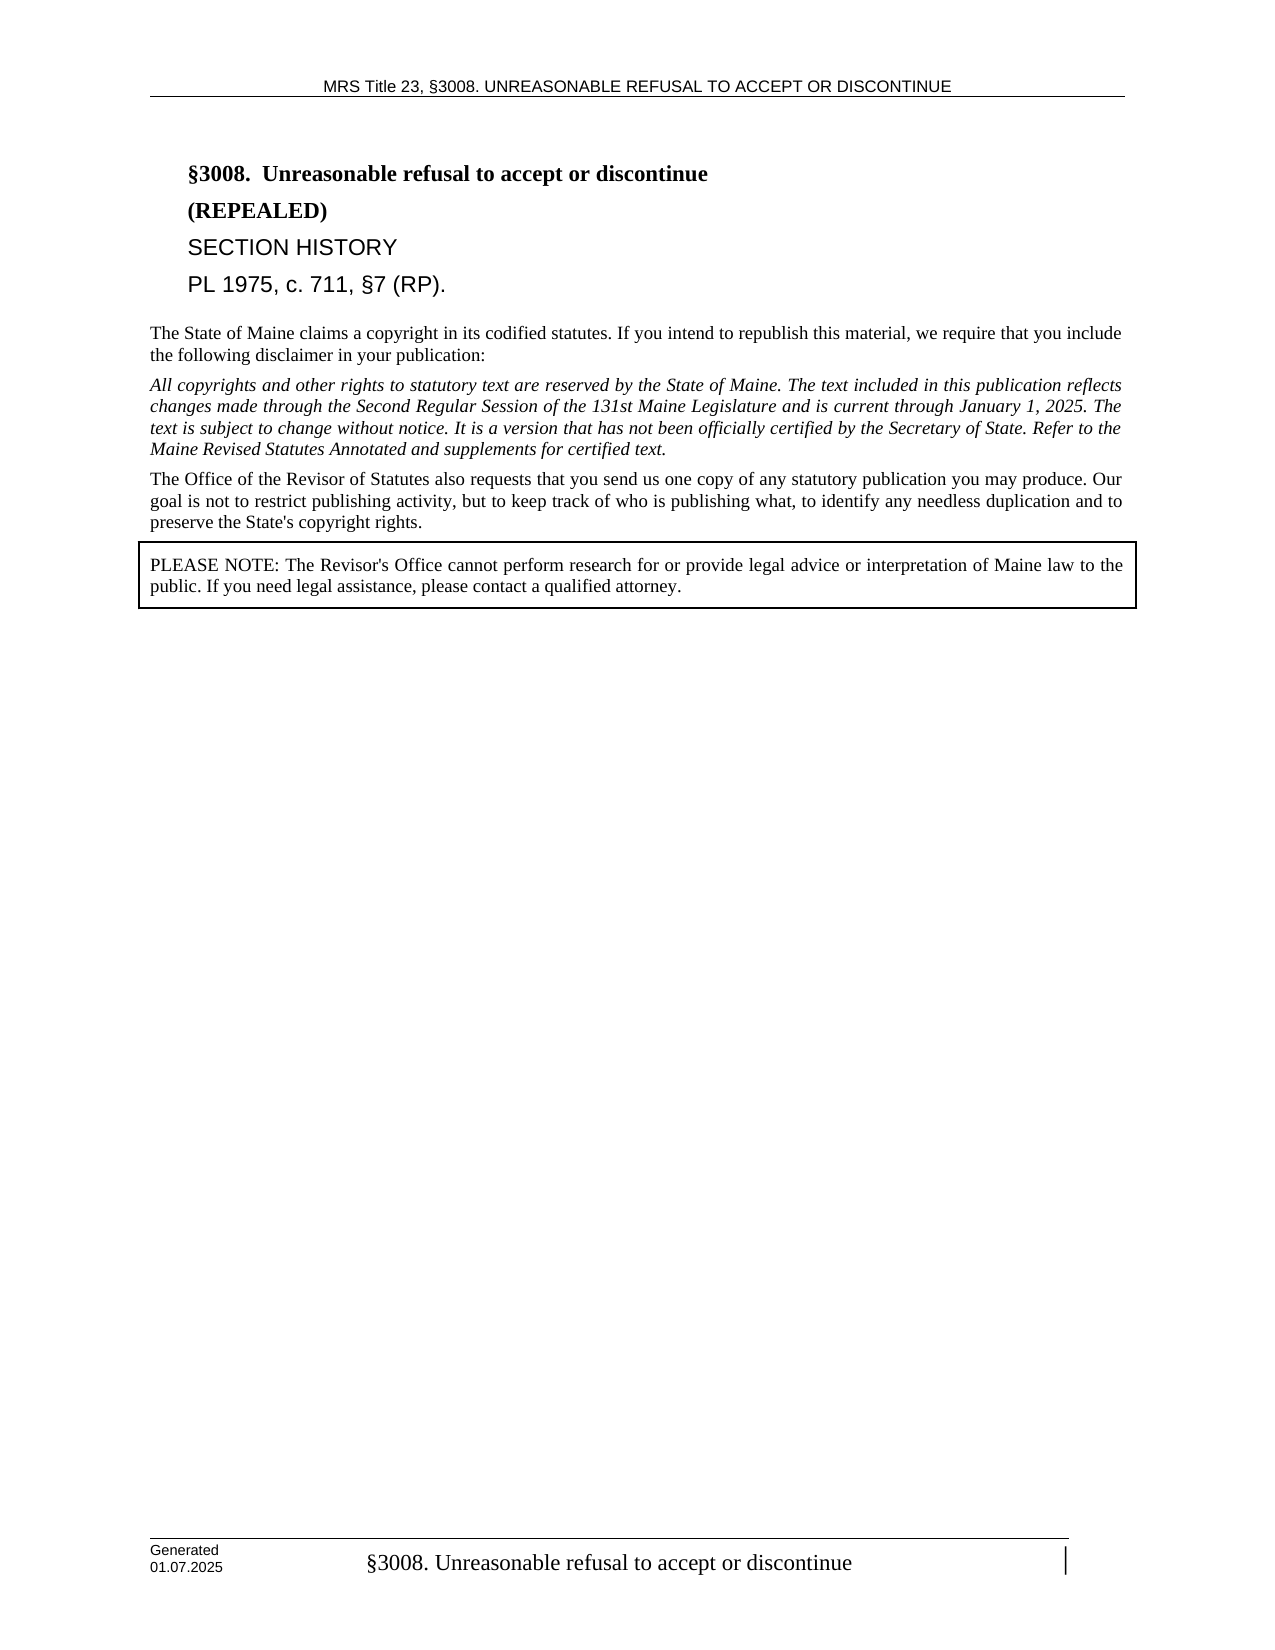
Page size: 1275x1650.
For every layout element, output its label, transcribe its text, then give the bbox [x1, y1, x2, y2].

text PLEASE NOTE: The Revisor's Office cannot perform research for or provide legal advice or interpretation of Maine law to the public. If you need legal assistance, please contact a qualified attorney. [140, 543, 1135, 607]
text All copyrights and other rights to statutory text are reserved by the State of Maine. The text included in this publication reflects changes made through the Second Regular Session of the 131st Maine Legislature and is current through January 1, 2025 . The text is subject to change without notice. It is a version that has not been officially certified by the Secretary of State. Refer to the Maine Revised Statutes Annotated and supplements for certified text. [150, 373, 1125, 460]
text The State of Maine claims a copyright in its codified statutes. If you intend to republish this material, we require that you include the following disclaimer in your publication: [150, 322, 1125, 365]
text The Office of the Revisor of Statutes also requests that you send us one copy of any statutory publication you may produce. Our goal is not to restrict publishing activity, but to keep track of who is publishing what, to identify any needless duplication and to preserve the State's copyright rights. [150, 468, 1125, 533]
text (REPEALED) [187, 197, 1125, 223]
text §3008. Unreasonable refusal to accept or discontinue [187, 160, 1125, 187]
text PL 1975, c. 711, §7 (RP). [187, 271, 1125, 297]
text SECTION HISTORY [187, 234, 1125, 260]
